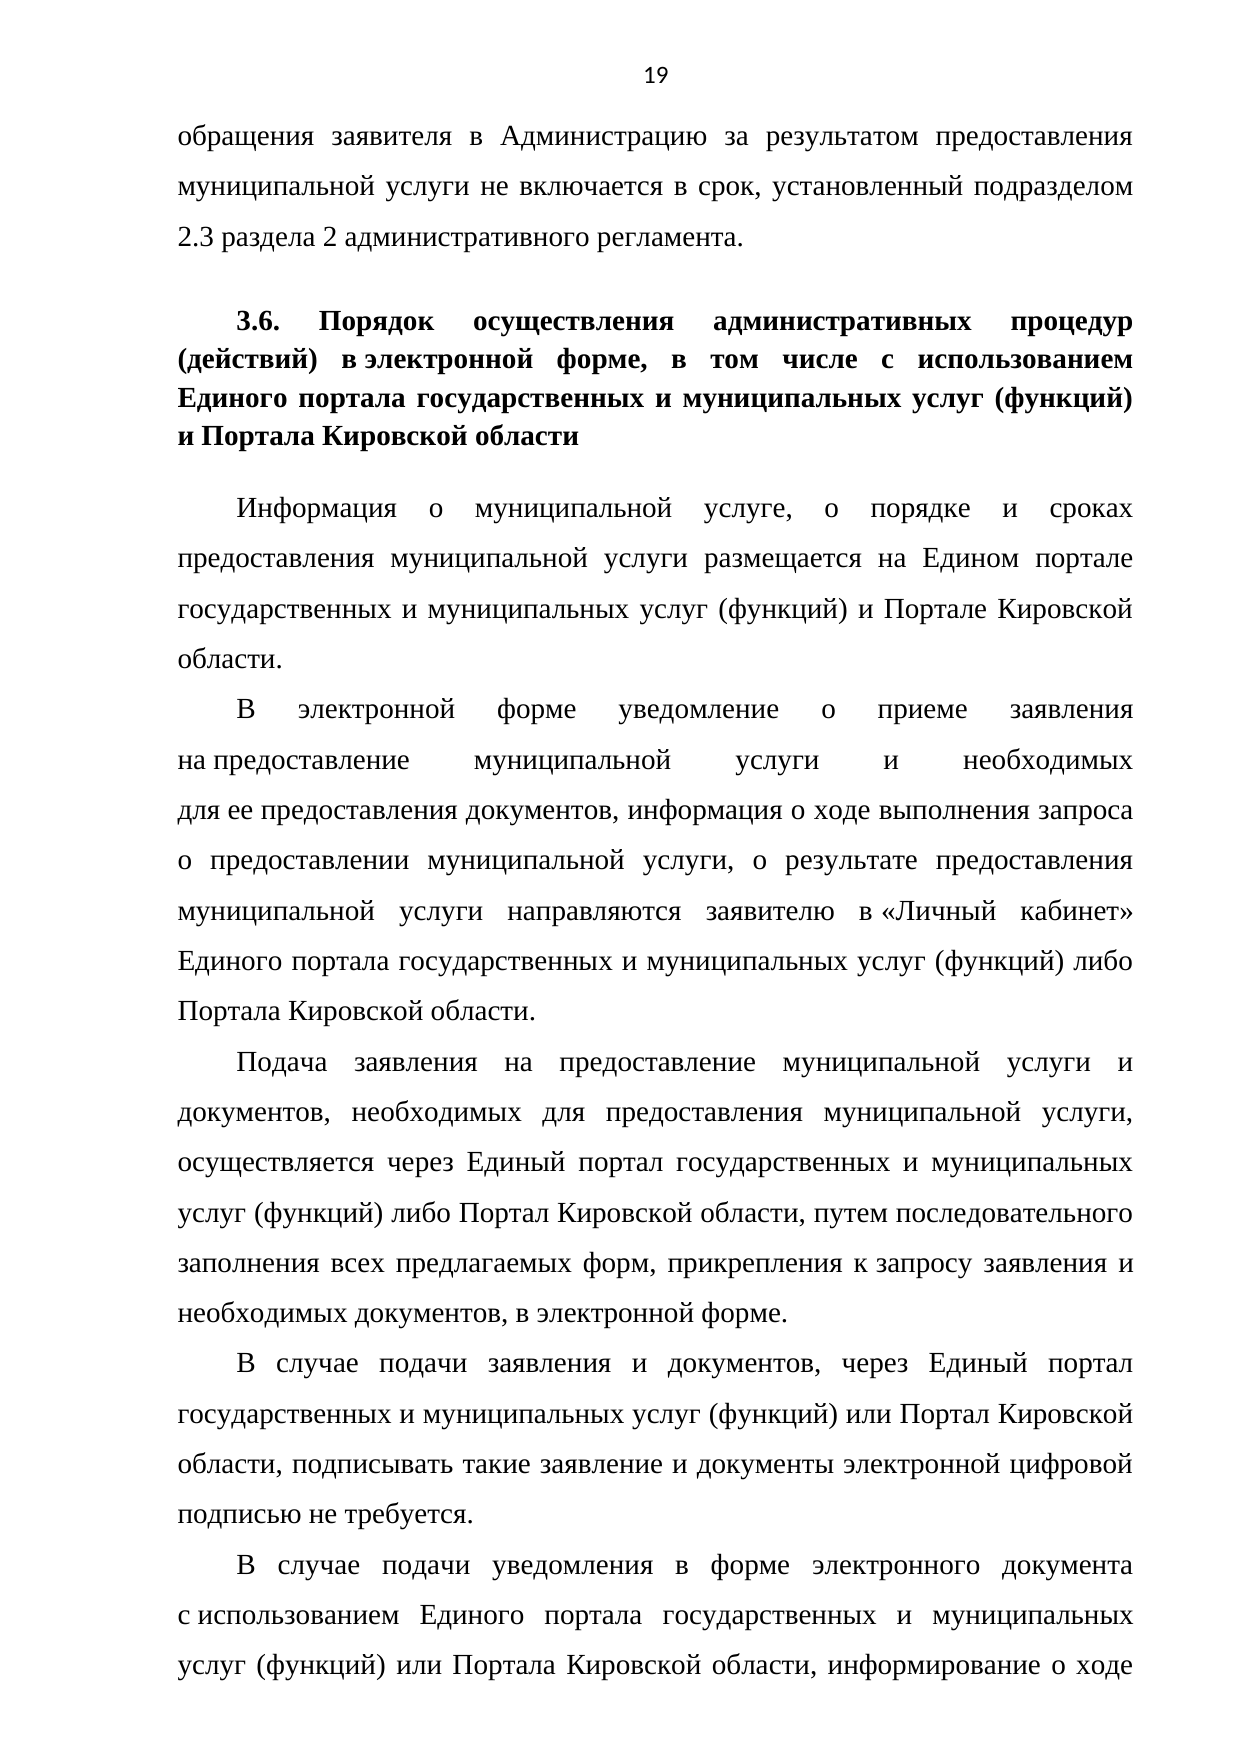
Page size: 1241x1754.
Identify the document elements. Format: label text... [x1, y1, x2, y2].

text 3.6. Порядок осуществления административных процедур (действий) в электронной форме, в том числе с использованием Единого портала государственных и муниципальных услуг (функций) и Портала Кировской области [177, 303, 1134, 452]
text Информация о муниципальной услуге, о порядке и сроках предоставления муниципальной услуги размещается на Едином портале государственных и муниципальных услуг (функций) и Портале Кировской области. [177, 490, 1134, 675]
text В случае подачи заявления и документов, через Единый портал государственных и муниципальных услуг (функций) или Портал Кировской области, подписывать такие заявление и документы электронной цифровой подписью не требуется. [177, 1346, 1134, 1530]
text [177, 118, 1134, 252]
text Подача заявления на предоставление муниципальной услуги и документов, необходимых для предоставления муниципальной услуги, осуществляется через Единый портал государственных и муниципальных услуг (функций) либо Портал Кировской области, путем последовательного заполнения всех предлагаемых форм, прикрепления к запросу заявления и необходимых документов, в электронной форме. [177, 1044, 1134, 1329]
text В электронной форме уведомление о приеме заявления на предоставление муниципальной услуги и необходимых для ее предоставления документов, информация о ходе выполнения запроса о предоставлении муниципальной услуги, о результате предоставления муниципальной услуги направляются заявителю в «Личный кабинет» Единого портала государственных и муниципальных услуг (функций) либо Портала Кировской области. [177, 692, 1134, 1027]
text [177, 1547, 1134, 1681]
